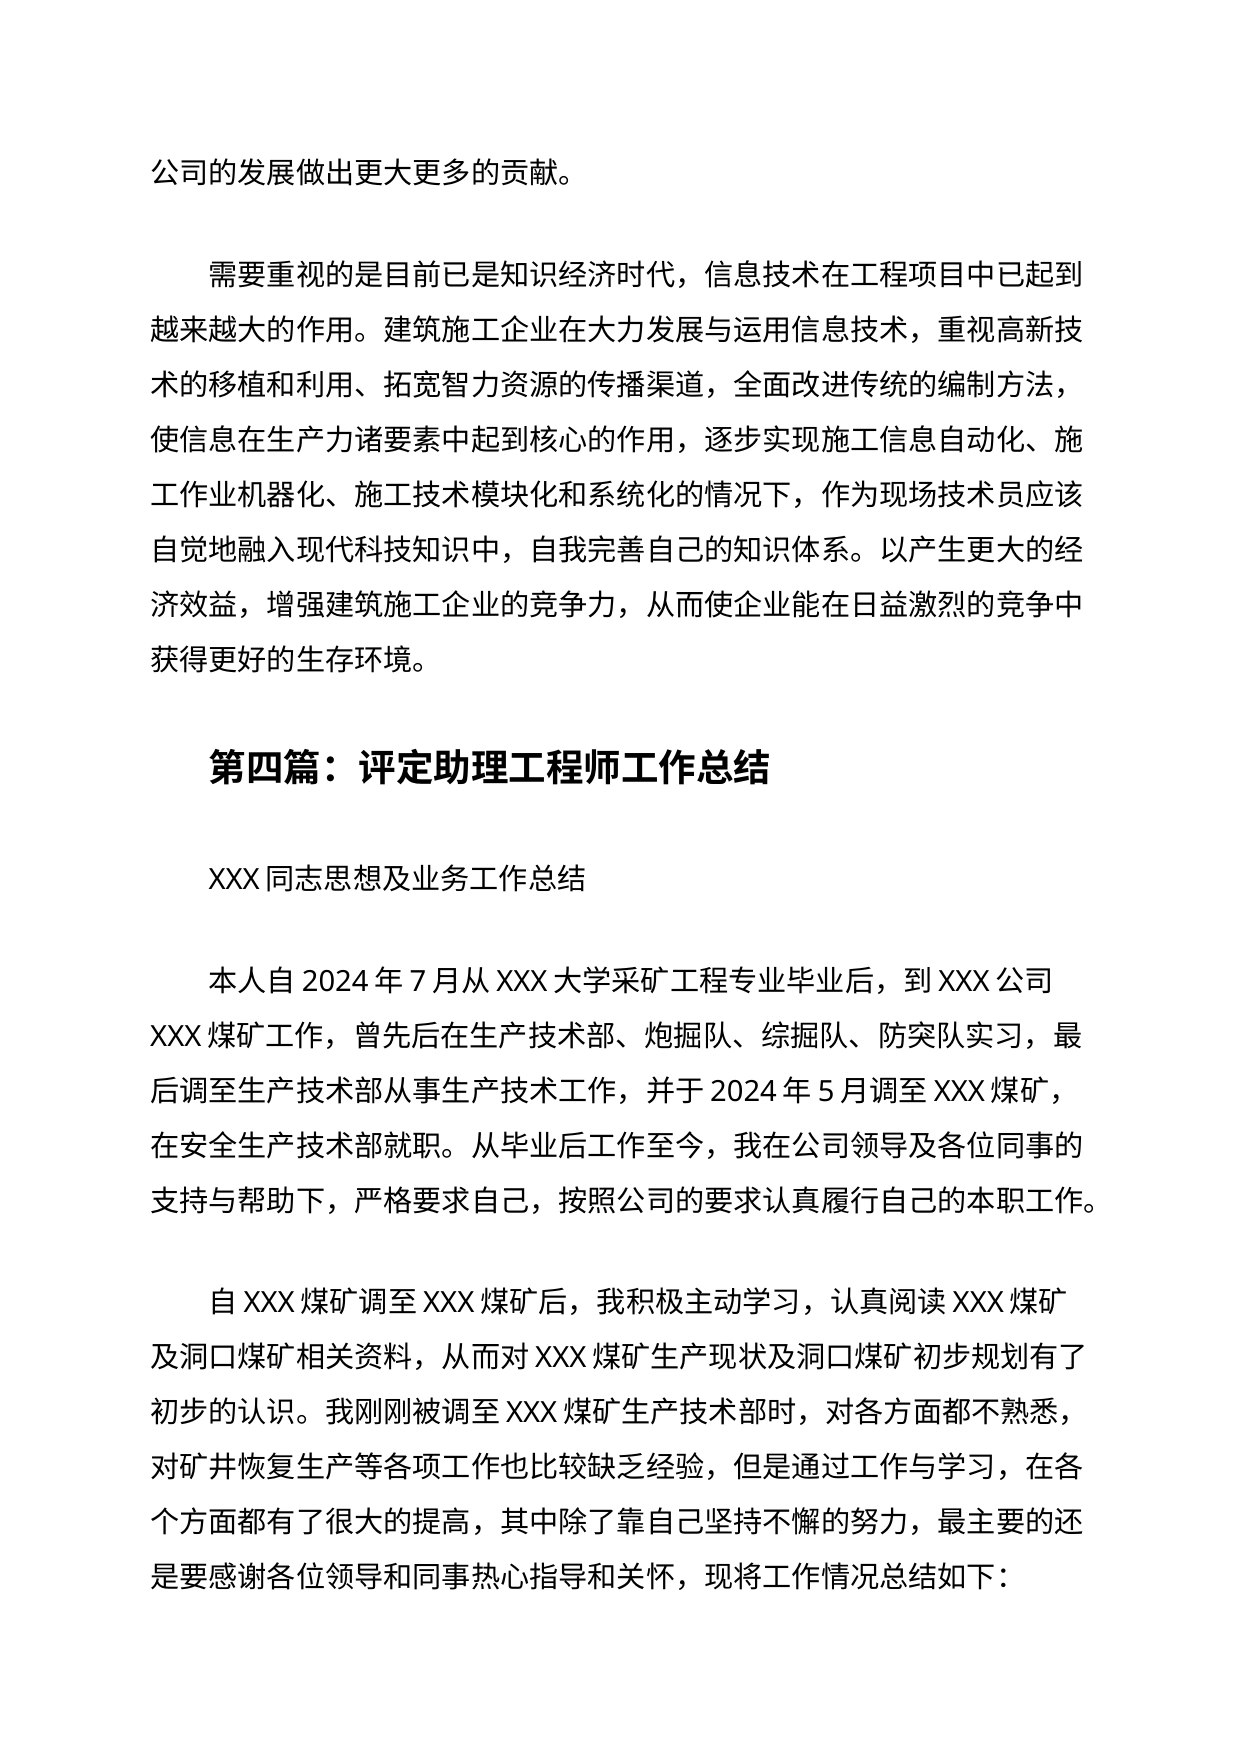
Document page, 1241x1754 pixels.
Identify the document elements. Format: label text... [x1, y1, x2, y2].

text 第四篇：评定助理工程师工作总结 [150, 738, 1090, 792]
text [150, 150, 1090, 192]
text 本人自2024年7月从XXX大学采矿工程专业毕业后，到XXX公司XXX煤矿工作，曾先后在生产技术部、炮掘队、综掘队、防突队实习，最后调至生产技术部从事生产技术工作，并于2024年5月调至XXX煤矿，在安全生产技术部就职。从毕业后工作至今，我在公司领导及各位同事的支持与帮助下，严格要求自己，按照公司的要求认真履行自己的本职工作。 [150, 957, 1090, 1219]
text 自XXX煤矿调至XXX煤矿后，我积极主动学习，认真阅读XXX煤矿及洞口煤矿相关资料，从而对XXX煤矿生产现状及洞口煤矿初步规划有了初步的认识。我刚刚被调至XXX煤矿生产技术部时，对各方面都不熟悉，对矿井恢复生产等各项工作也比较缺乏经验，但是通过工作与学习，在各个方面都有了很大的提高，其中除了靠自己坚持不懈的努力，最主要的还是要感谢各位领导和同事热心指导和关怀，现将工作情况总结如下： [150, 1279, 1090, 1596]
text XXX同志思想及业务工作总结 [150, 855, 1090, 898]
text 需要重视的是目前已是知识经济时代，信息技术在工程项目中已起到越来越大的作用。建筑施工企业在大力发展与运用信息技术，重视高新技术的移植和利用、拓宽智力资源的传播渠道，全面改进传统的编制方法，使信息在生产力诸要素中起到核心的作用，逐步实现施工信息自动化、施工作业机器化、施工技术模块化和系统化的情况下，作为现场技术员应该自觉地融入现代科技知识中，自我完善自己的知识体系。以产生更大的经济效益，增强建筑施工企业的竞争力，从而使企业能在日益激烈的竞争中获得更好的生存环境。 [150, 252, 1090, 678]
